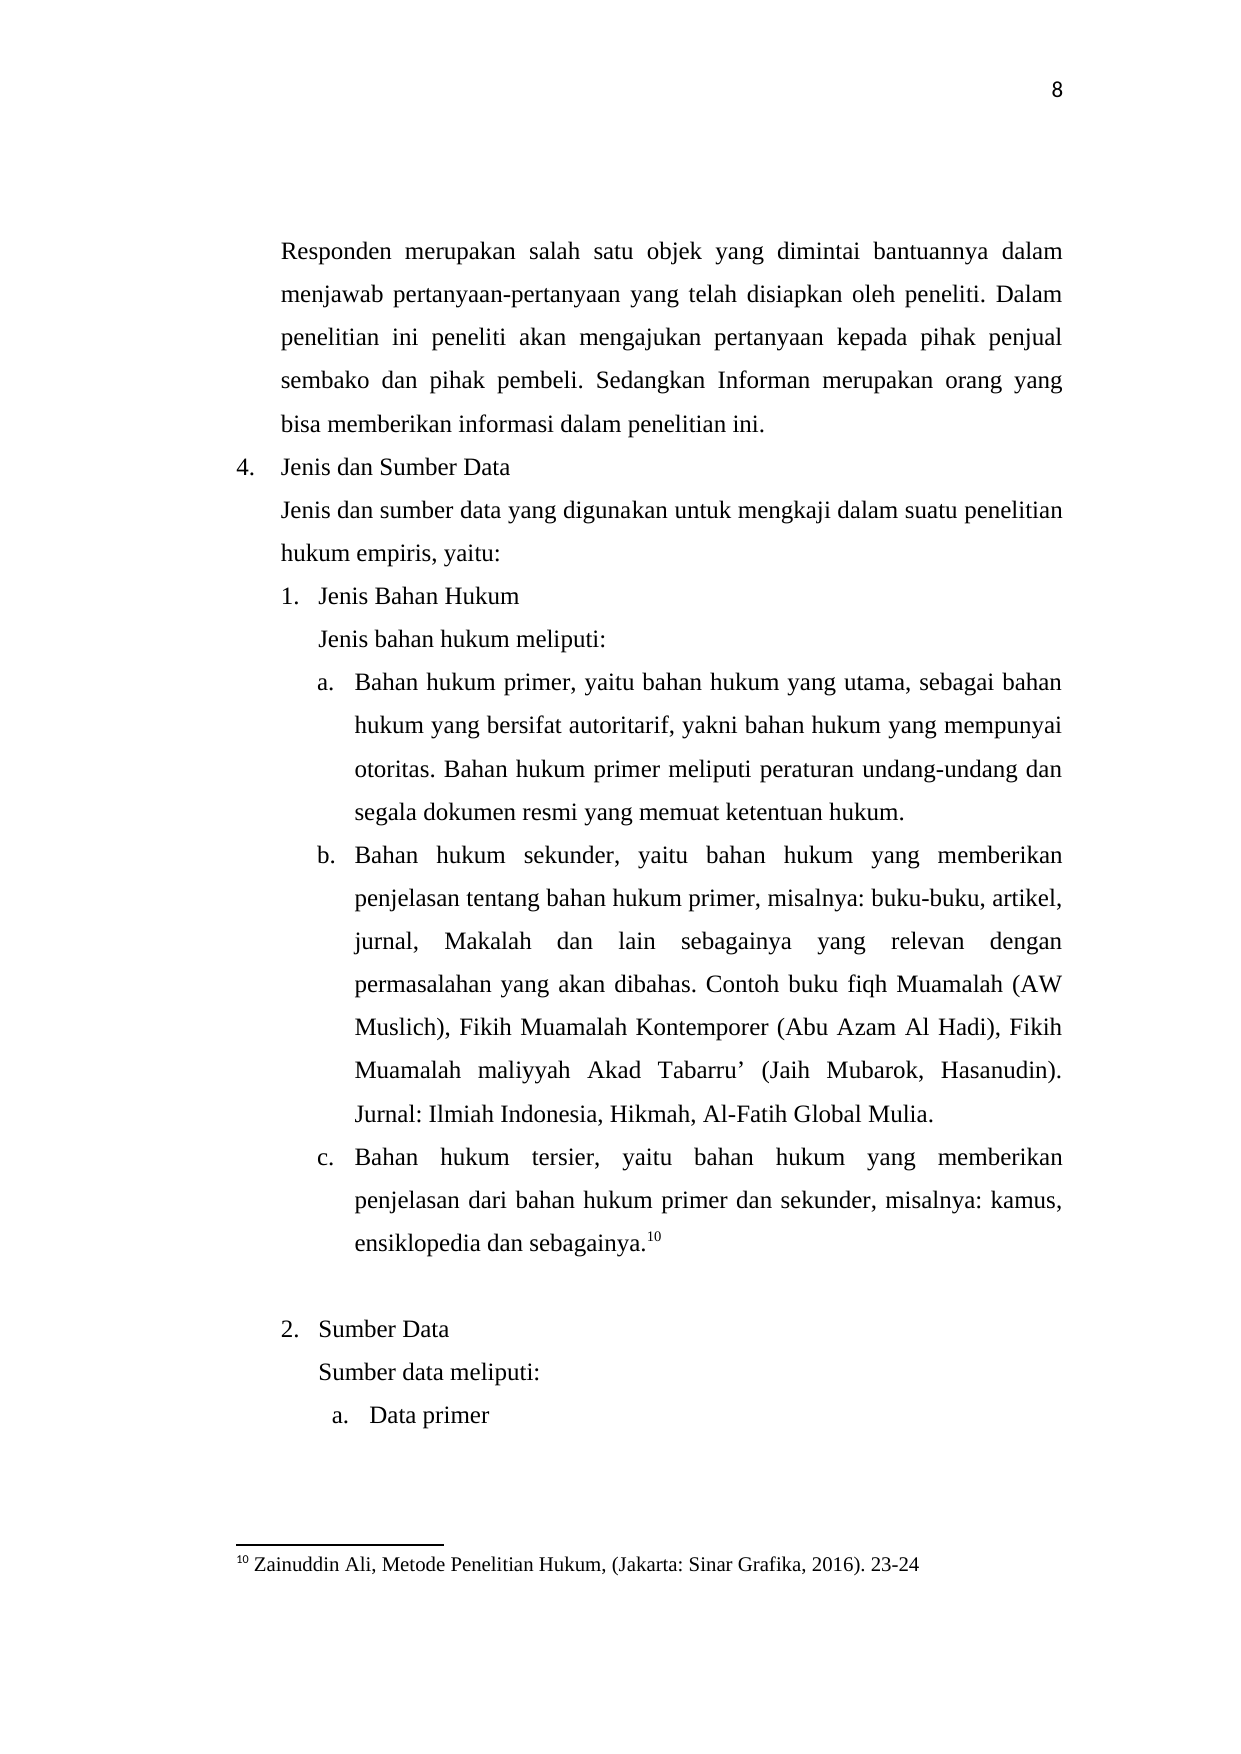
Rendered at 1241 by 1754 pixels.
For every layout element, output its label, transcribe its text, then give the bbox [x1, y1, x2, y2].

list Jenis dan sumber data yang digunalkan untuk mengkaji dalam suatu penelitian hukum empiris, yaitu: [281, 495, 1063, 567]
list Jenis bahan hukum meliputi: [318, 624, 1063, 653]
list Bahan hukum primer, yaitu bahan hukum yang utama, sebagai bahan hukum yang bersifat autoritarif, yakni bahan hukum yang mempunyai otoritas. Bahan hukum primer meliputi peraturan undang-undang dan segala dokumen resmi yang memuat ketentuan hukum. [317, 667, 1063, 826]
list Bahan hukum sekunder, yaitu bahan hukum yang memberikan penjelasan tentang bahan hukum primer, misalnya: buku-buku, artikel, jurnal, Makalah dan lain sebagainya yang relevan dengan permasalahan yang akan dibahas. Contoh buku fiqh Muamalah (AW Muslich), Fikih Muamalah Kontemporer (Abu Azam Al Hadi), Fikih Muamalah maliyyah Akad Tabarru’ (Jaih Mubarok, Hasanudin). Jurnal: Ilmiah Indonesia, Hikmah, Al-Fatih Global Mulia. [317, 840, 1063, 1127]
list Sumber Data [281, 1314, 1063, 1343]
list Responden merupakan salah satu objek yang dimintai bantuannya dalam menjawab pertanyaan-pertanyaan yang telah disiapkan oleh peneliti. Dalam penelitian ini peneliti akan mengajukan pertanyaan kepada pihak penjual sembako dan pihak pembeli. Sedangkan Informan merupakan orang yang bisa memberikan informasi dalam penelitian ini. [281, 236, 1063, 437]
list Jenis dan Sumber Data [236, 452, 1063, 481]
list Jenis Bahan Hukum [281, 581, 1063, 610]
list Data primer [332, 1401, 1063, 1429]
list Bahan hukum tersier, yaitu bahan hukum yang memberikan penjelasan dari bahan hukum primer dan sekunder, misalnya: kamus, ensiklopedia dan sebagainya. [317, 1142, 1063, 1257]
list Sumber data meliputi: [318, 1357, 1063, 1386]
